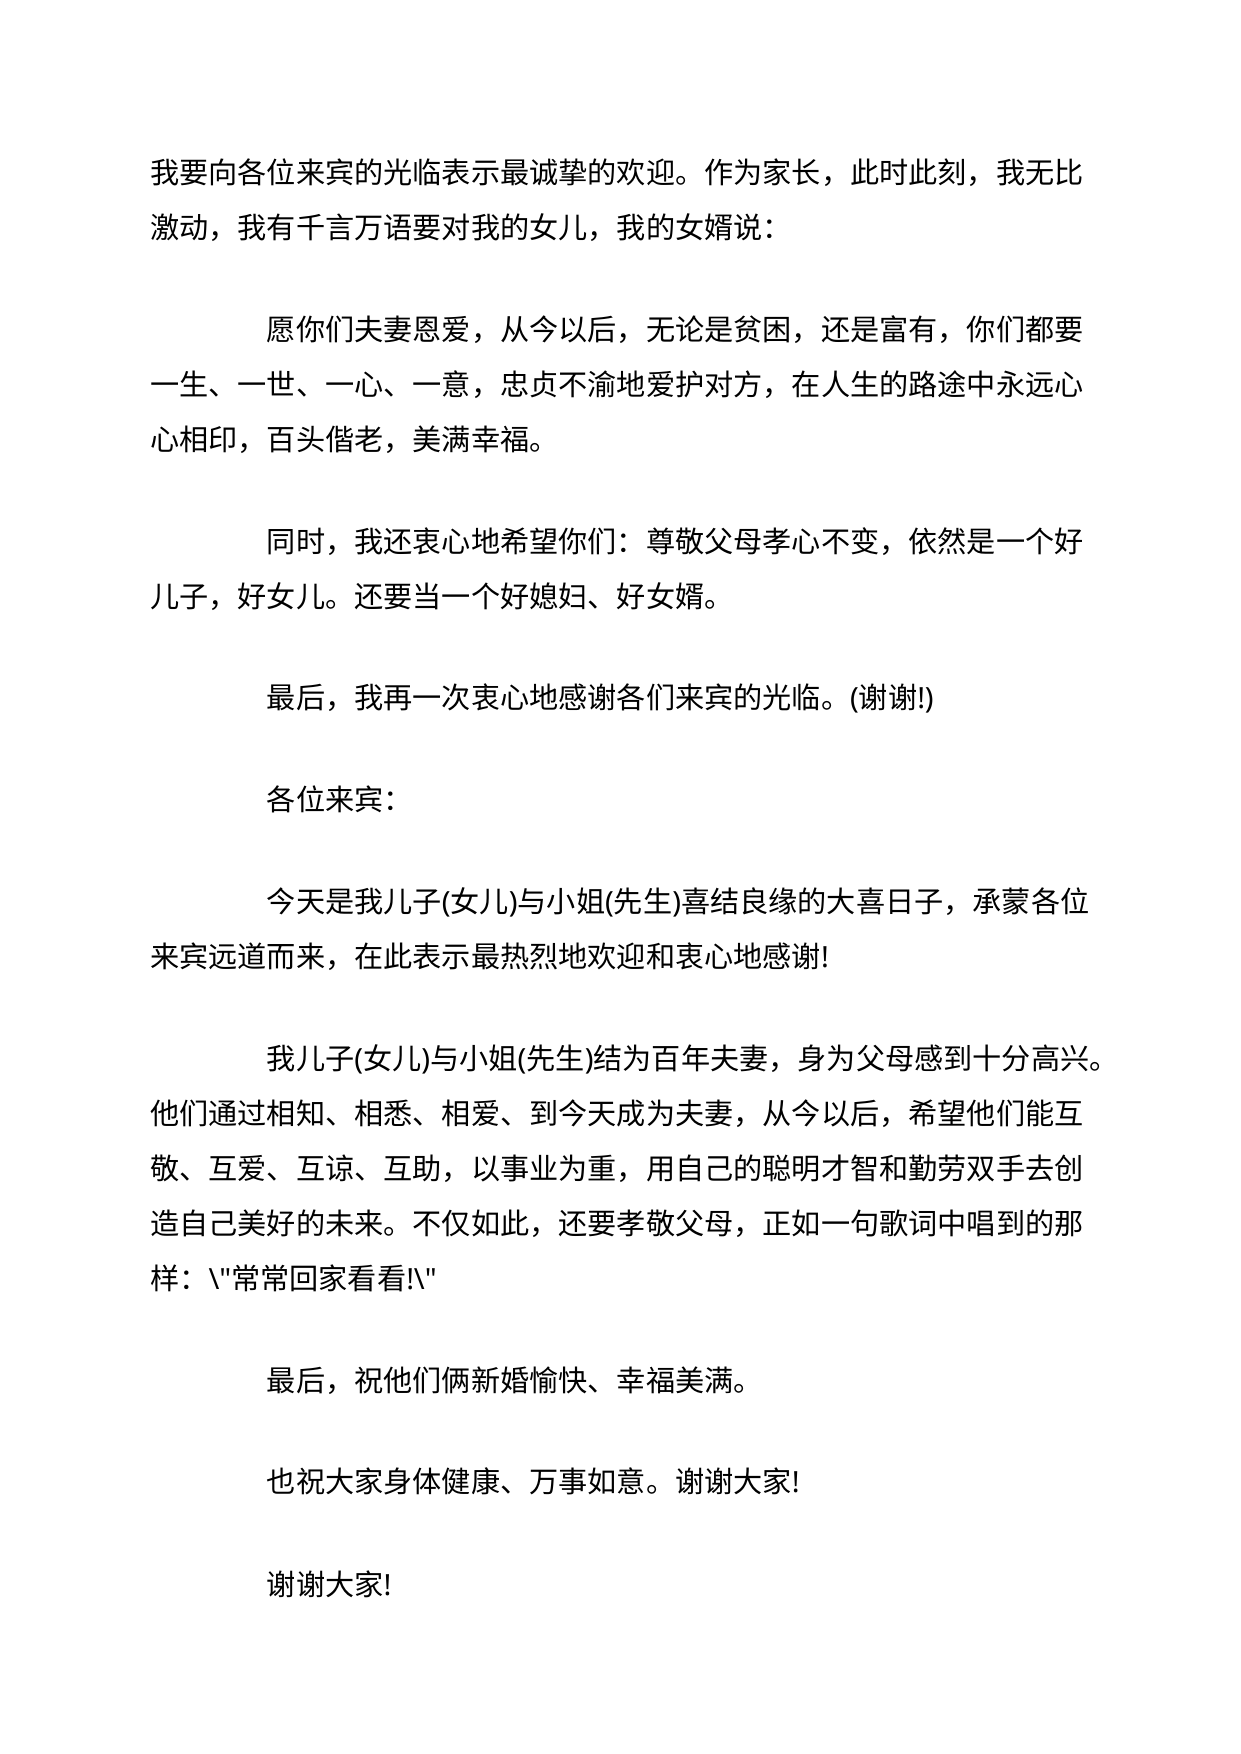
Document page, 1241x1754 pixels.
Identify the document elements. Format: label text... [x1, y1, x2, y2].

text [150, 150, 1090, 247]
text 也祝大家身体健康、万事如意。谢谢大家! [150, 1459, 1090, 1501]
text 谢谢大家! [150, 1561, 1090, 1603]
text 最后，我再一次衷心地感谢各们来宾的光临。(谢谢!) [150, 675, 1090, 717]
text 最后，祝他们俩新婚愉快、幸福美满。 [150, 1357, 1090, 1399]
text 我儿子(女儿)与小姐(先生)结为百年夫妻，身为父母感到十分高兴。他们通过相知、相悉、相爱、到今天成为夫妻，从今以后，希望他们能互敬、互爱、互谅、互助，以事业为重，用自己的聪明才智和勤劳双手去创造自己美好的未来。不仅如此，还要孝敬父母，正如一句歌词中唱到的那样：\"常常回家看看!\" [150, 1036, 1090, 1298]
text 各位来宾： [150, 777, 1090, 819]
text 愿你们夫妻恩爱，从今以后，无论是贫困，还是富有，你们都要一生、一世、一心、一意，忠贞不渝地爱护对方，在人生的路途中永远心心相印，百头偕老，美满幸福。 [150, 307, 1090, 459]
text 同时，我还衷心地希望你们：尊敬父母孝心不变，依然是一个好儿子，好女儿。还要当一个好媳妇、好女婿。 [150, 518, 1090, 615]
text 今天是我儿子(女儿)与小姐(先生)喜结良缘的大喜日子，承蒙各位来宾远道而来，在此表示最热烈地欢迎和衷心地感谢! [150, 879, 1090, 976]
